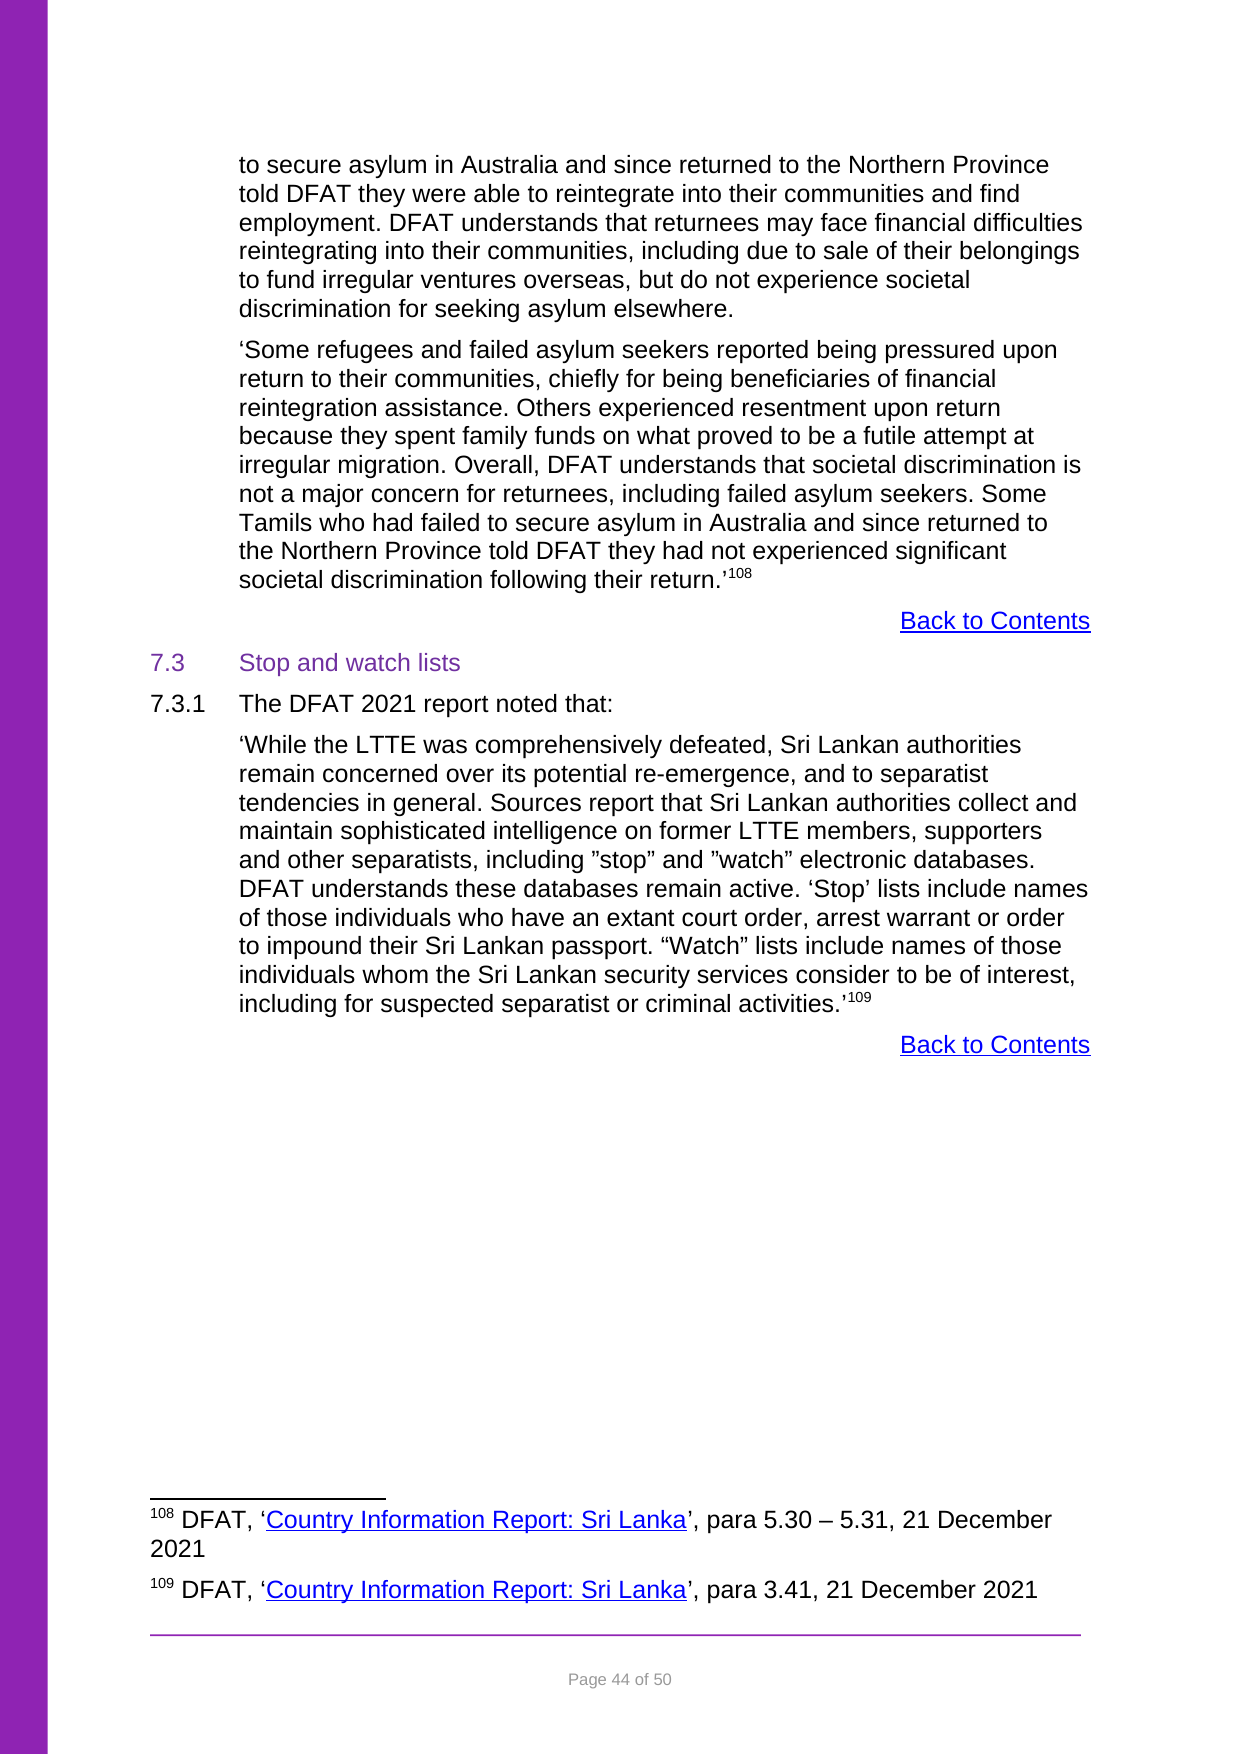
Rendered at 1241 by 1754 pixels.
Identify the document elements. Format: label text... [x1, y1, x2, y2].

subtitle Stop and watch lists [150, 647, 1090, 676]
list ‘While the LTTE was comprehensively defeated, Sri Lankan authorities remain concerned over its potential re-emergence, and to separatist tendencies in general. Sources report that Sri Lankan authorities collect and maintain sophisticated intelligence on former LTTE members, supporters and other separatists, including ”stop” and ”watch” electronic databases. DFAT understands these databases remain active. ‘Stop’ lists include names of those individuals who have an extant court order, arrest warrant or order to impound their Sri Lankan passport. “Watch” lists include names of those individuals whom the Sri Lankan security services consider to be of interest, including for suspected separatist or criminal activities.’ [239, 730, 1090, 1017]
list The DFAT 2021 report noted that: [150, 689, 1090, 717]
list ‘Some refugees and failed asylum seekers reported being pressured upon return to their communities, chiefly for being beneficiaries of financial reintegration assistance. Others experienced resentment upon return because they spent family funds on what proved to be a futile attempt at irregular migration. Overall, DFAT understands that societal discrimination is not a major concern for returnees, including failed asylum seekers. Some Tamils who had failed to secure asylum in Australia and since returned to the Northern Province told DFAT they had not experienced significant societal discrimination following their return.’ [239, 335, 1090, 594]
text Back to Contents [150, 1030, 1090, 1059]
text Back to Contents [150, 606, 1090, 635]
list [239, 150, 1090, 322]
